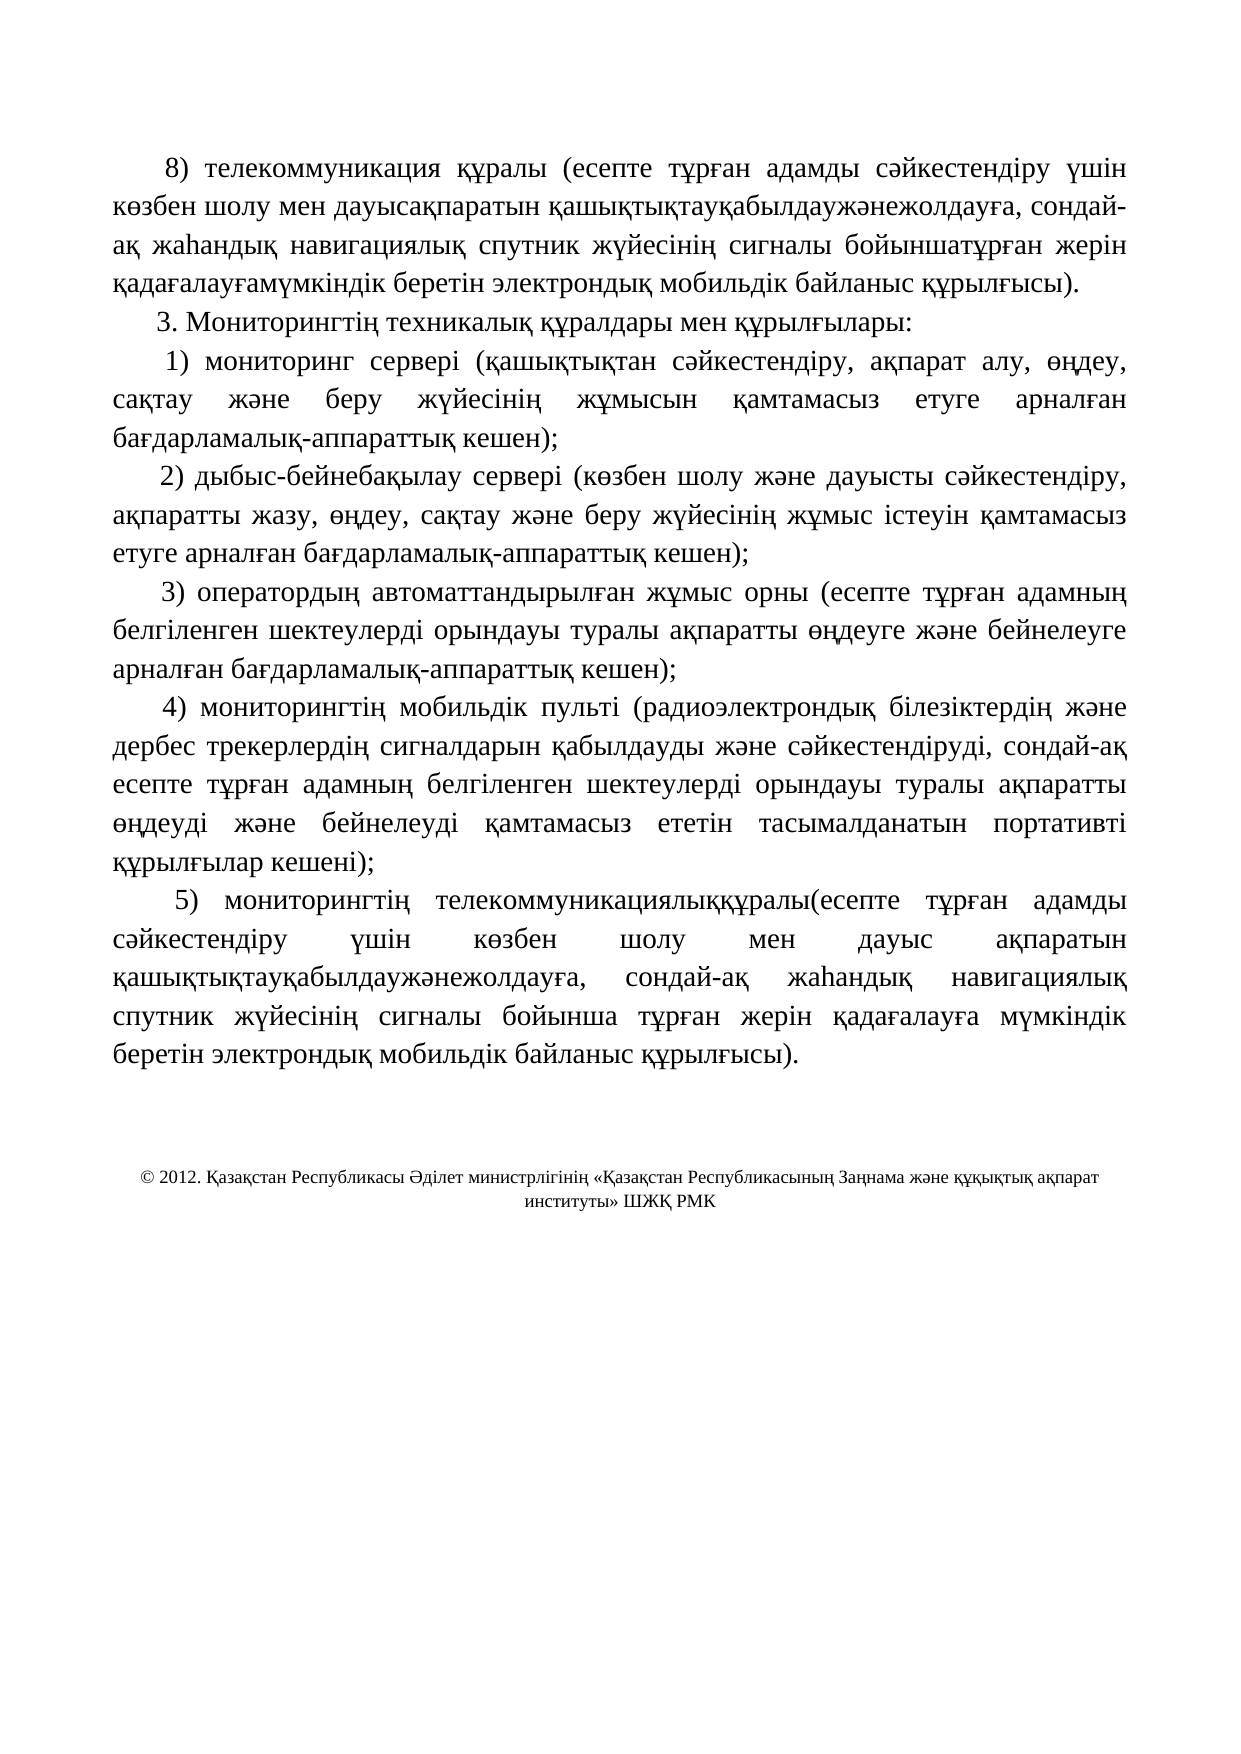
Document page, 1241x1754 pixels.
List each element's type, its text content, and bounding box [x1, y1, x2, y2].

text 4) мониторингтің мобильдік пульті (радиоэлектрондық білезіктердің және дербес трекерлердің сигналдарын қабылдауды және сәйкестендіруді, сондай-ақ есепте тұрған адамның белгіленген шектеулерді орындауы туралы ақпаратты өңдеуді және бейнелеуді қамтамасыз ететін тасымалданатын портативті құрылғылар кешені); [112, 689, 1128, 877]
text 5) мониторингтің телекоммуникациялыққұралы(есепте тұрған адамды сәйкестендіру үшін көзбен шолу мен дауыс ақпаратын қашықтықтаyқабылдаужәнежолдауға, сондай-ақ жаһандық навигациялық спутник жүйесінің сигналы бойынша тұрған жерін қадағалауға мүмкіндік беретін электрондық мобильдік байланыс құрылғысы). [112, 882, 1128, 1070]
text 2) дыбыс-бейнебақылау сервері (көзбен шолу және дауысты сәйкестендіру, ақпаратты жазу, өңдеу, сақтау және беру жүйесінің жұмыс істеуін қамтамасыз етуге арналған бағдарламалық-аппараттық кешен); [112, 458, 1128, 569]
text 1) мониторинг сервері (қашықтықтан сәйкестендіру, ақпарат алу, өңдеу, сақтау және беру жүйесінің жұмысын қамтамасыз етуге арналған бағдарламалық-аппараттық кешен); [112, 343, 1128, 453]
text 8) телекоммуникация құралы (есепте тұрған адамды сәйкестендіру үшін көзбен шолу мен дауысақпаратын қашықтықтаyқабылдаужәнежолдауға, сондай-ақ жаһандық навигациялық спутник жүйесінің сигналы бойыншатұрған жерін қадағалауғамүмкіндік беретін электрондық мобильдік байланыс құрылғысы). [112, 150, 1128, 299]
text © 2012. Қазақстан Республикасы Әділет министрлігінің «Қазақстан Республикасының Заңнама және құқықтық ақпарат институты» ШЖҚ РМК [112, 1166, 1128, 1212]
text 3. Мониторингтің техникалық құралдары мен құрылғылары: [112, 304, 1128, 338]
text 3) оператордың автоматтандырылған жұмыс орны (есепте тұрған адамның белгіленген шектеулерді орындауы туралы ақпаратты өңдеуге және бейнелеуге арналған бағдарламалық-аппараттық кешен); [112, 574, 1128, 684]
